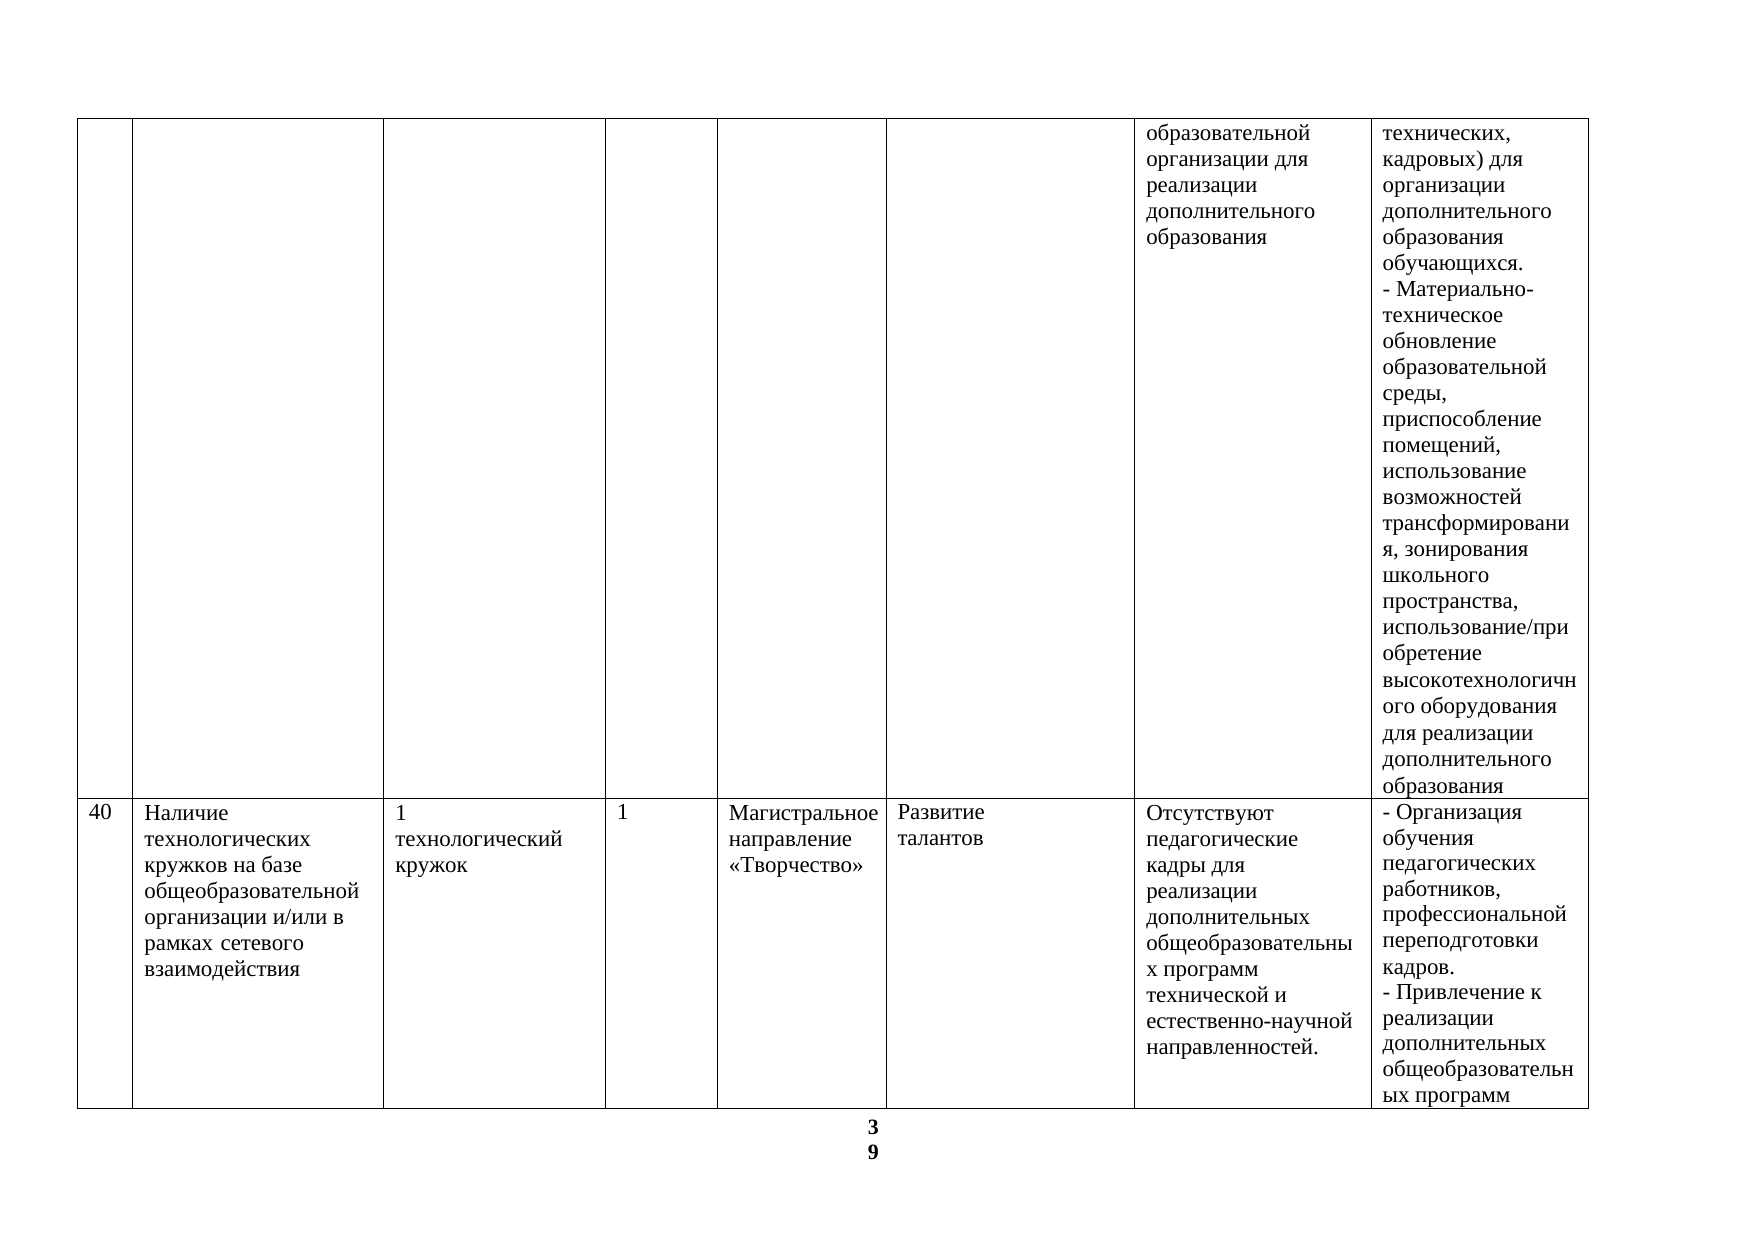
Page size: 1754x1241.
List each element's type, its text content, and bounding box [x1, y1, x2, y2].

table_cell 40 [78, 799, 132, 1107]
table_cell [718, 799, 886, 1107]
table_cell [1372, 119, 1588, 798]
table_cell Развитие талантов [887, 799, 1134, 1107]
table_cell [1135, 799, 1371, 1107]
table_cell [133, 799, 383, 1107]
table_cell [1372, 799, 1588, 1107]
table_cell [1135, 119, 1371, 798]
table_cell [384, 799, 605, 1107]
table_cell 1 [606, 799, 717, 1107]
